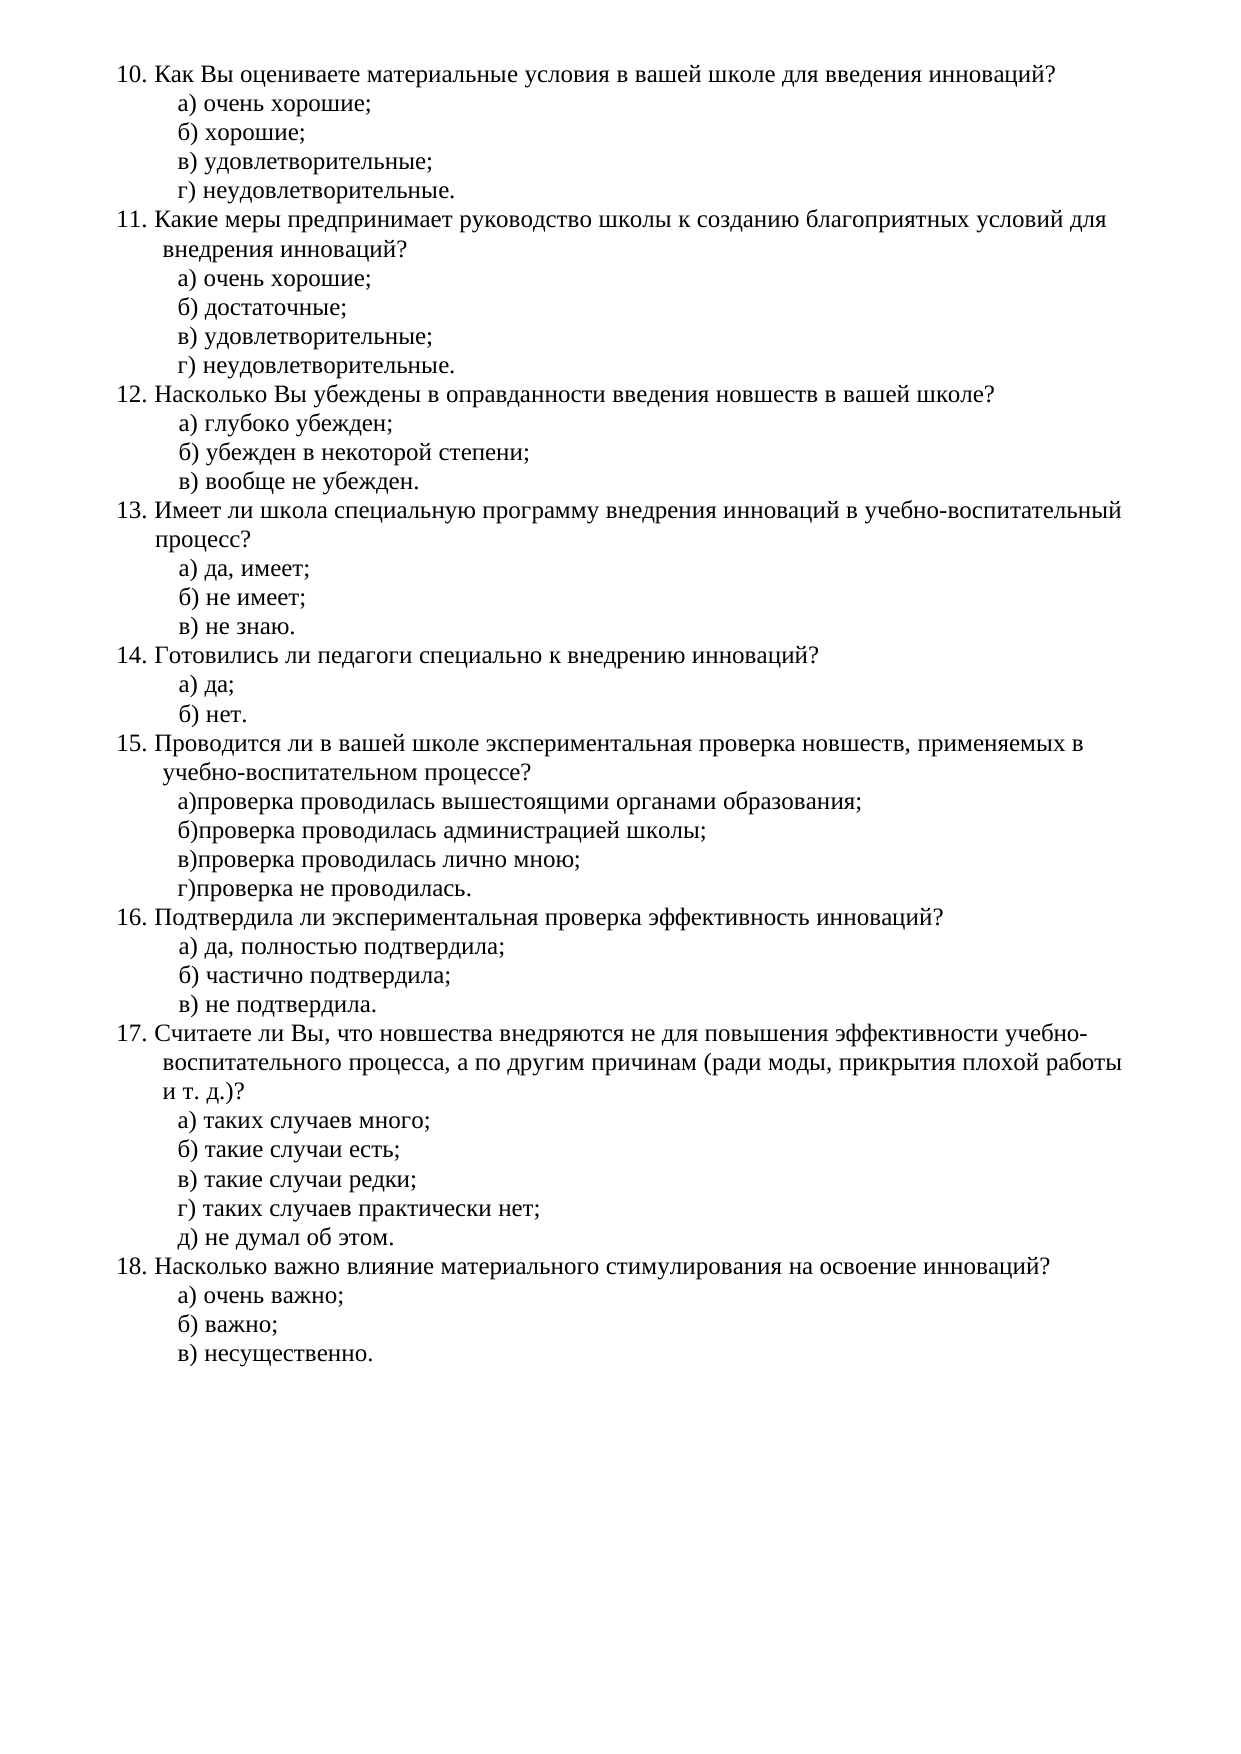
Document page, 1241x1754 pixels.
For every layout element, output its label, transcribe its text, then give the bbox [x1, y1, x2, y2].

text б)проверка проводилась администрацией школы; [103, 815, 1163, 844]
text в) несущественно. [103, 1338, 1163, 1367]
text 12. Насколько Вы убеждены в оправданности введения новшеств в вашей школе? [103, 379, 1163, 408]
text 15. Проводится ли в вашей школе экспериментальная проверка новшеств, применяемых в учебно-воспитательном процессе? [103, 727, 1163, 786]
text в) не знаю. [103, 611, 1163, 640]
text процесс? [103, 524, 1163, 553]
text б) важно; [103, 1309, 1163, 1338]
text а) таких случаев много; [103, 1105, 1163, 1134]
text б) хорошие; [103, 117, 1163, 146]
text г) таких случаев практически нет; [103, 1192, 1163, 1222]
text а) да, имеет; [103, 553, 1163, 582]
text а) да; [103, 669, 1163, 698]
text б) такие случаи есть; [103, 1134, 1163, 1163]
text в) не подтвердила. [103, 989, 1163, 1018]
text г)проверка не проводилась. [103, 873, 1163, 902]
text а) глубоко убежден; [103, 408, 1163, 437]
text г) неудовлетворительные. [103, 350, 1163, 379]
text б) не имеет; [103, 582, 1163, 611]
text б) частично подтвердила; [103, 960, 1163, 989]
text 17. Считаете ли Вы, что новшества внедряются не для повышения эффективности учебно-воспитательного процесса, а по другим причинам (ради моды, прикрытия плохой работы [103, 1018, 1163, 1076]
text 10. Как Вы оцениваете материальные условия в вашей школе для введения инноваций? а) очень хорошие; [103, 59, 1163, 117]
text 11. Какие меры предпринимает руководство школы к созданию благоприятных условий для внедрения инноваций? [103, 204, 1163, 262]
text б) убежден в некоторой степени; [103, 437, 1163, 466]
text а)проверка проводилась вышестоящими органами образования; [103, 786, 1163, 815]
text б) нет. [103, 698, 1163, 727]
text в) вообще не убежден. [103, 466, 1163, 495]
text а) очень важно; [103, 1280, 1163, 1309]
text б) достаточные; [103, 292, 1163, 321]
text 16. Подтвердила ли экспериментальная проверка эффективность инноваций? [103, 902, 1163, 931]
text 13. Имеет ли школа специальную программу внедрения инноваций в учебно-воспитательный [103, 495, 1163, 524]
text в)проверка проводилась лично мною; [103, 844, 1163, 873]
text 18. Насколько важно влияние материального стимулирования на освоение инноваций? [103, 1251, 1163, 1280]
text в) удовлетворительные; [103, 321, 1163, 350]
text 14. Готовились ли педагоги специально к внедрению инноваций? [103, 640, 1163, 669]
text д) не думал об этом. [103, 1222, 1163, 1251]
text в) такие случаи редки; [103, 1163, 1163, 1192]
text а) да, полностью подтвердила; [103, 931, 1163, 960]
text г) неудовлетворительные. [103, 175, 1163, 204]
text а) очень хорошие; [103, 262, 1163, 292]
text и т. д.)? [103, 1076, 1163, 1105]
text в) удовлетворительные; [103, 146, 1163, 175]
